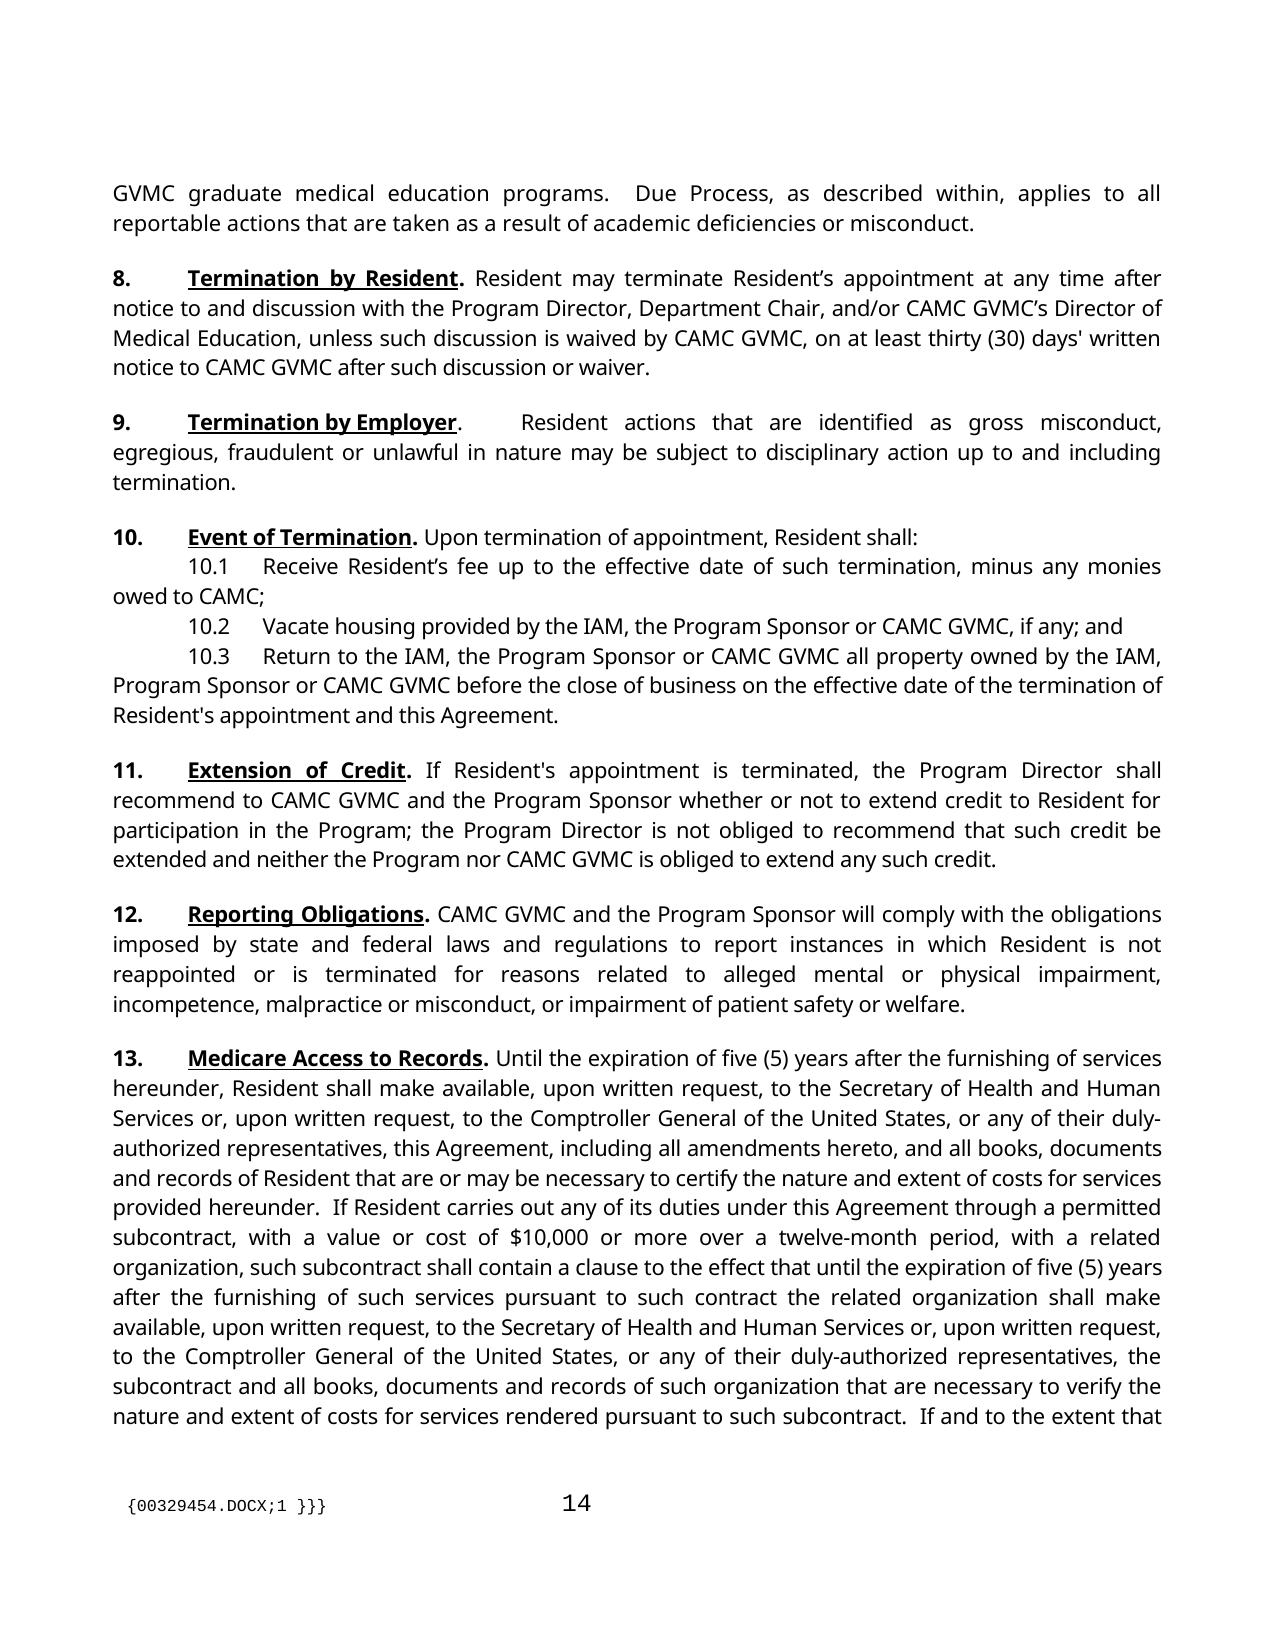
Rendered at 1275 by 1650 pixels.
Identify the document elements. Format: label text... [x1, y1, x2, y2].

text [112, 178, 1162, 238]
text 12. Reporting Obligations. CAMC GVMC and the Program Sponsor will comply with the obligations imposed by state and federal laws and regulations to report instances in which Resident is not reappointed or is terminated for reasons related to alleged mental or physical impairment, incompetence, malpractice or misconduct, or impairment of patient safety or welfare. [112, 899, 1162, 1018]
text 10.1 Receive Resident’s fee up to the effective date of such termination, minus any monies owed to CAMC; [112, 551, 1162, 611]
text 10.3 Return to the IAM, the Program Sponsor or CAMC GVMC all property owned by the IAM, Program Sponsor or CAMC GVMC before the close of business on the effective date of the termination of Resident's appointment and this Agreement. [112, 641, 1162, 730]
text 11. Extension of Credit. If Resident's appointment is terminated, the Program Director shall recommend to CAMC GVMC and the Program Sponsor whether or not to extend credit to Resident for participation in the Program; the Program Director is not obliged to recommend that such credit be extended and neither the Program nor CAMC GVMC is obliged to extend any such credit. [112, 755, 1162, 874]
text 9. Termination by Employer. Resident actions that are identified as gross misconduct, egregious, fraudulent or unlawful in nature may be subject to disciplinary action up to and including termination. [112, 407, 1162, 496]
text 8. Termination by Resident. Resident may terminate Resident’s appointment at any time after notice to and discussion with the Program Director, Department Chair, and/or CAMC GVMC’s Director of Medical Education, unless such discussion is waived by CAMC GVMC, on at least thirty (30) days' written notice to CAMC GVMC after such discussion or waiver. [112, 263, 1162, 382]
text 10. Event of Termination. Upon termination of appointment, Resident shall: [112, 521, 1162, 551]
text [112, 1043, 1162, 1431]
text 10.2 Vacate housing provided by the IAM, the Program Sponsor or CAMC GVMC, if any; and [112, 611, 1162, 641]
